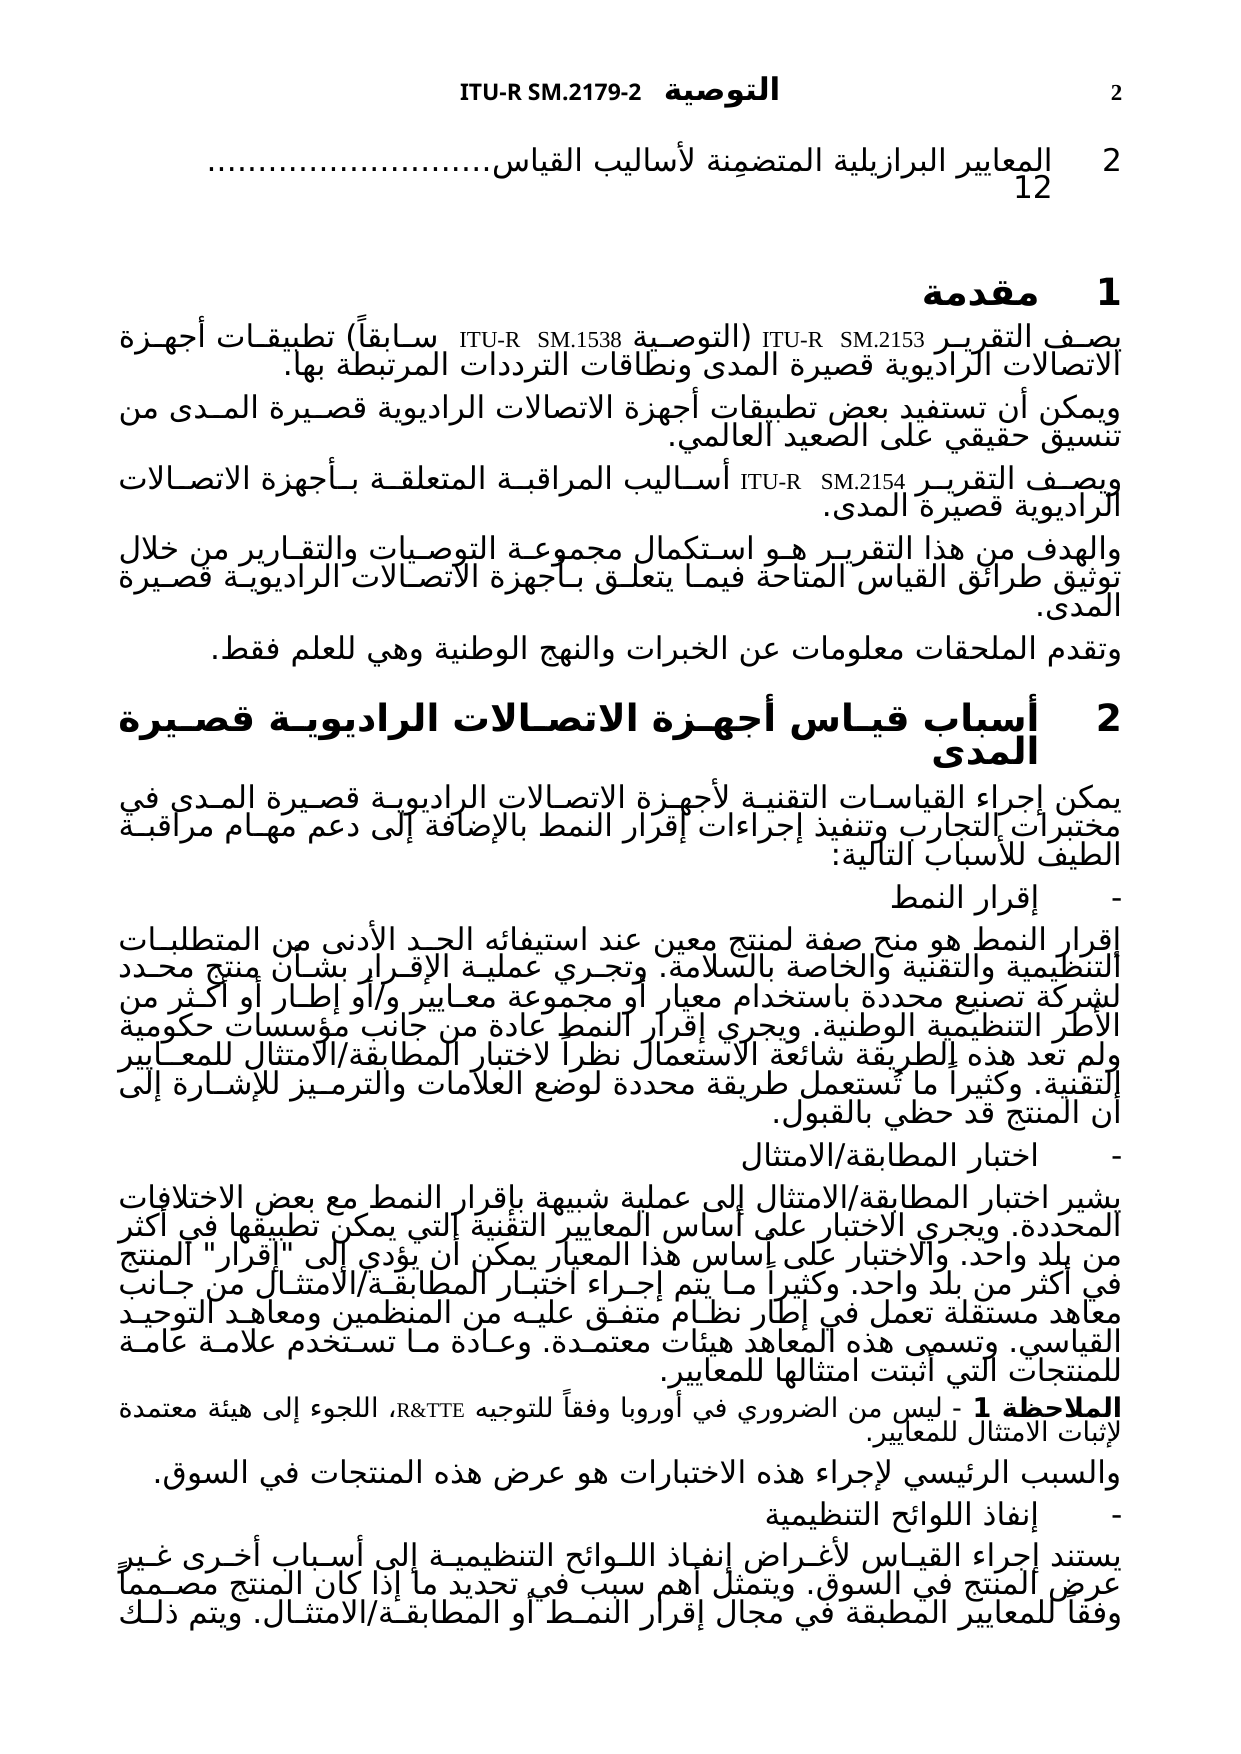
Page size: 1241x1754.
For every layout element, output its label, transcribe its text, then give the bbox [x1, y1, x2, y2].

text والسبب الرئيسي لإجراء هذه الاختبارات هو عرض هذه المنتجات في السوق. [196, 1460, 995, 1489]
text ويمكن أن تستفيد بعض تطبيقات أجهزة الاتصالات الراديوية قصيرة المدى من تنسيق حقيقي على الصعيد العالمي. [118, 395, 1122, 453]
text - إنفاذ اللوائح التنظيمية [937, 1502, 1122, 1531]
text والسبب الرئيسي لإجراء هذه الاختبارات هو عرض هذه المنتجات في السوق. [982, 1460, 1122, 1489]
text ويصف التقرير ITU-R SM.2154 أساليب المراقبة المتعلقة بأجهزة الاتصالات الراديوية قصيرة المدى. [118, 466, 1122, 524]
text يصف التقرير ITU-R SM.2153 (التوصية ITU-R SM.1538 سابقاً) تطبيقات أجهزة الاتصالات الراديوية قصيرة المدى ونطاقات الترددات المرتبطة بها. [118, 324, 1018, 383]
text والهدف من هذا التقرير هو استكمال مجموعة التوصيات والتقارير من خلال توثيق طرائق القياس المتاحة فيما يتعلق بأجهزة الاتصالات الراديوية قصيرة المدى. [118, 537, 1122, 624]
subtitle 2 أسباب قياس أجهزة الاتصالات الراديوية قصيرة المدى [118, 703, 1122, 773]
subtitle 1 مقدمة [118, 277, 1122, 312]
text إقرار النمط هو منح صفة لمنتج معين عند استيفائه الحد الأدنى من المتطلبات التنظيمية والتقنية والخاصة بالسلامة. وتجري عملية الإقرار بشأن منتج محدد لشركة تصنيع محددة باستخدام معيار أو مجموعة معايير و/أو إطار أو أكثر من الأطر التنظيمية الوطنية. ويجري إقرار النمط عادة من جانب مؤسسات حكومية ولم تعد هذه الطريقة شائعة الاستعمال نظراً لاختبار المطابقة/الامتثال للمعايير التقنية. وكثيراً ما تُستعمل طريقة محددة لوضع العلامات والترميز للإشارة إلى أن المنتج قد حظي بالقبول. [118, 927, 1122, 1131]
text ‏وتقدم الملحقات معلومات عن الخبرات والنهج الوطنية وهي للعلم فقط.‎ [118, 636, 315, 666]
text يمكن إجراء القياسات التقنية لأجهزة الاتصالات الراديوية قصيرة المدى في مختبرات التجارب وتنفيذ إجراءات إقرار النمط بالإضافة إلى دعم مهام مراقبة الطيف للأسباب التالية: [118, 785, 1122, 873]
text يصف التقرير ITU-R SM.2153 (التوصية ITU-R SM.1538 سابقاً) تطبيقات أجهزة الاتصالات الراديوية قصيرة المدى ونطاقات الترددات المرتبطة بها. [958, 324, 1122, 383]
text ‏وتقدم الملحقات معلومات عن الخبرات والنهج الوطنية وهي للعلم فقط.‎ [668, 636, 866, 666]
text - إنفاذ اللوائح التنظيمية [118, 1502, 948, 1531]
text 2 المعايير البرازيلية المتضمِنة لأساليب القياس 12 [207, 148, 1122, 206]
text الملاحظة 1 - ليس من الضروري في أوروبا وفقاً للتوجيه R&TTE، اللجوء إلى هيئة معتمدة لإثبات الامتثال للمعايير. [118, 1397, 1122, 1448]
text ‏وتقدم الملحقات معلومات عن الخبرات والنهج الوطنية وهي للعلم فقط.‎ [568, 636, 714, 666]
text ‏وتقدم الملحقات معلومات عن الخبرات والنهج الوطنية وهي للعلم فقط.‎ [853, 636, 1122, 666]
text - إقرار النمط [118, 885, 1122, 914]
text - اختبار المطابقة/الامتثال [118, 1143, 1122, 1172]
text يشير اختبار المطابقة/الامتثال إلى عملية شبيهة بإقرار النمط مع بعض الاختلافات المحددة. ويجري الاختبار على أساس المعايير التقنية التي يمكن تطبيقها في أكثر من بلد واحد. والاختبار على أساس هذا المعيار يمكن أن يؤدي إلى "إقرار" المنتج في أكثر من بلد واحد. وكثيراً ما يتم إجراء اختبار المطابقة/الامتثال من جانب معاهد مستقلة تعمل في إطار نظام متفق عليه من المنظمين ومعاهد التوحيد القياسي. وتسمى هذه المعاهد هيئات معتمدة. وعادة ما تستخدم علامة عامة للمنتجات التي أثبتت امتثالها للمعايير. [118, 1185, 1122, 1389]
text ‏وتقدم الملحقات معلومات عن الخبرات والنهج الوطنية وهي للعلم فقط.‎ [295, 636, 514, 666]
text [118, 1543, 1122, 1631]
